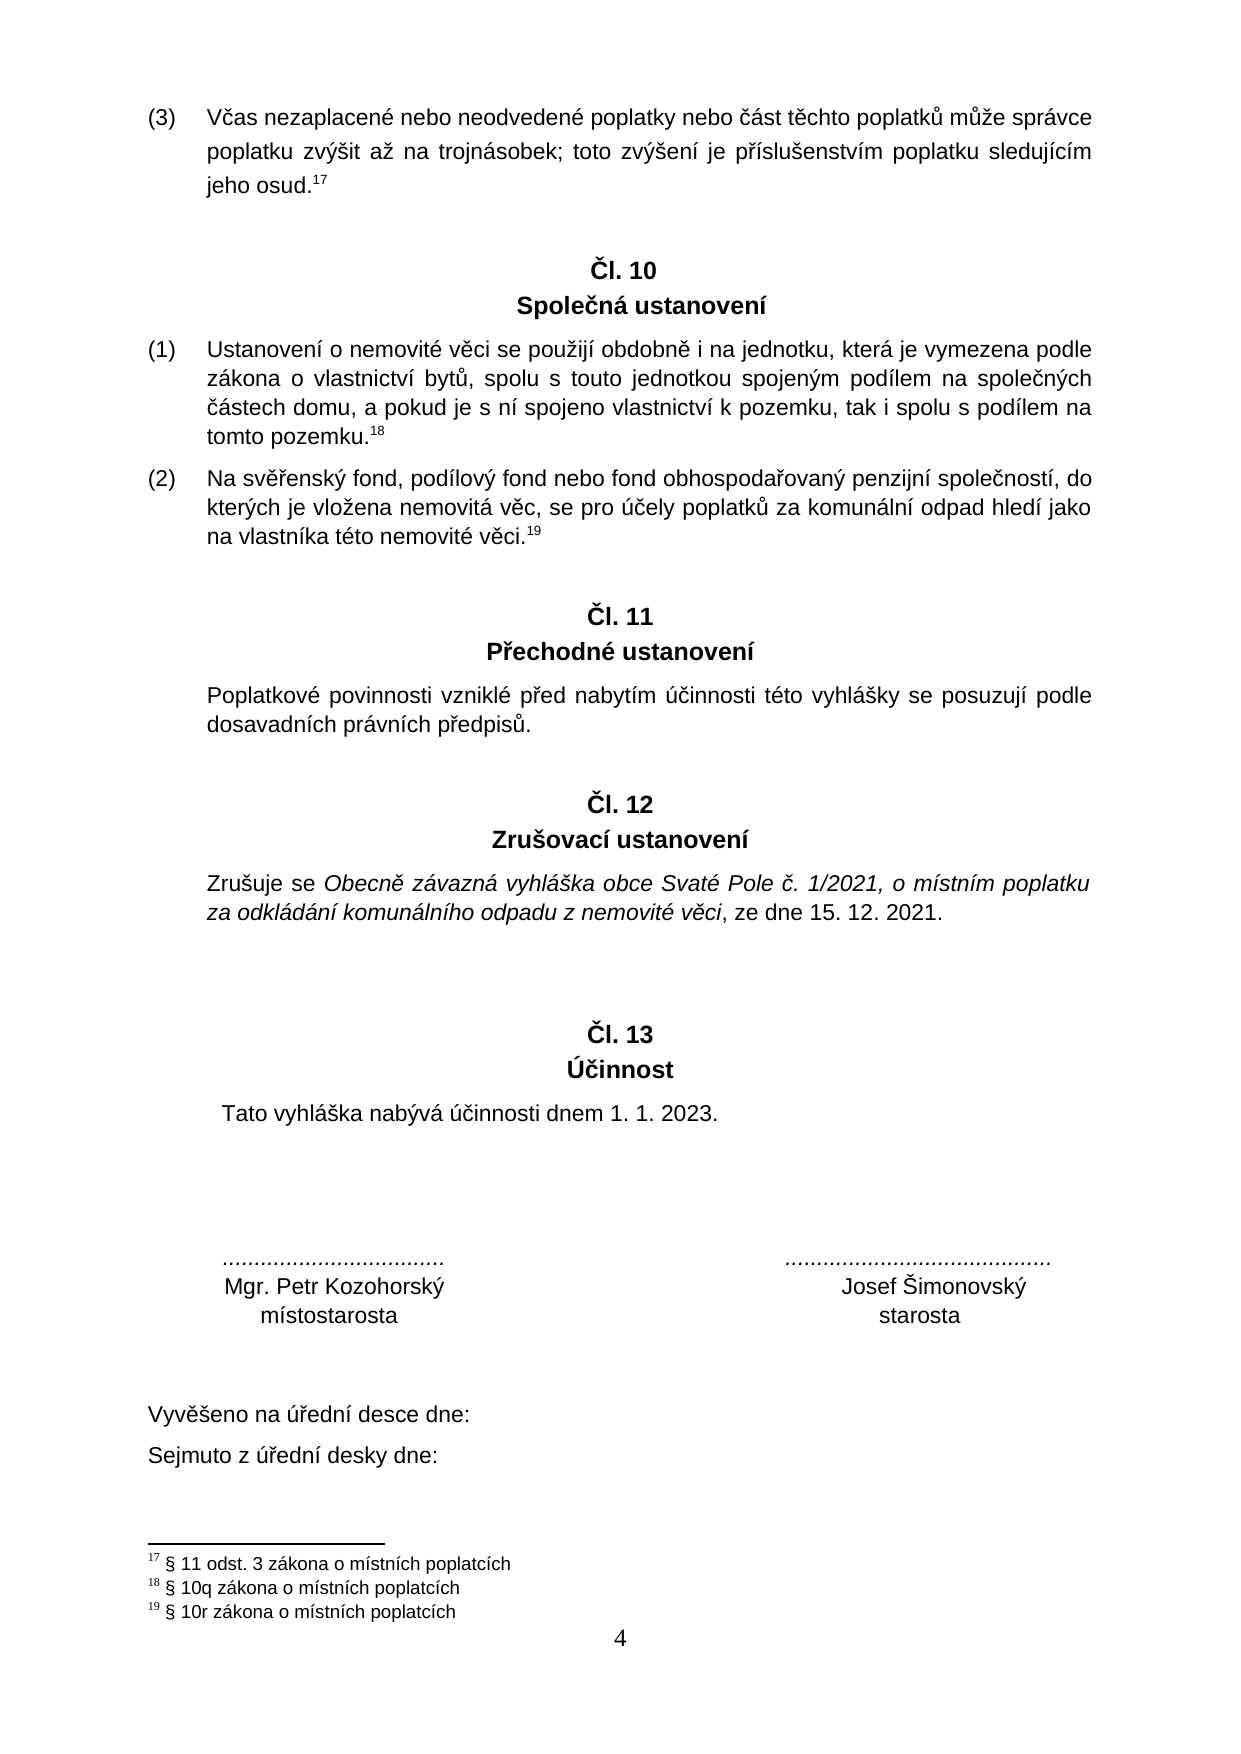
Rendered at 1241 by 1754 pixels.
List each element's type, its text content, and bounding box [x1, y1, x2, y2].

text Účinnost [148, 1055, 1093, 1083]
text Poplatkové povinnosti vzniklé před nabytím účinnosti této vyhlášky se posuzují podle dosavadních právních předpisů. [207, 682, 1093, 737]
text Čl. 11 [148, 602, 1093, 630]
text místostarosta starosta [148, 1302, 1093, 1328]
text Čl. 12 [148, 790, 1093, 819]
text Zrušuje se Obecně závazná vyhláška obce Svaté Pole č. 1/2021, o místním poplatku za odkládání komunálního odpadu z nemovité věci, ze dne 15. 12. 2021. [207, 870, 1093, 926]
text Čl. 10 [516, 256, 1093, 285]
text ................................... .......................................... [148, 1244, 1093, 1270]
text Přechodné ustanovení [148, 637, 1093, 665]
text Zrušovací ustanovení [148, 825, 1093, 854]
text Společná ustanovení [502, 291, 1093, 320]
list Včas nezaplacené nebo neodvedené poplatky nebo část těchto poplatků může správce poplatku zvýšit až na trojnásobek; toto zvýšení je příslušenstvím poplatku sledujícím jeho osud. [148, 103, 1093, 198]
text Vyvěšeno na úřední desce dne: [148, 1401, 1093, 1427]
list Na svěřenský fond, podílový fond nebo fond obhospodařovaný penzijní společností, do kterých je vložena nemovitá věc, se pro účely poplatků za komunální odpad hledí jako na vlastníka této nemovité věci. [148, 465, 1093, 549]
text Tato vyhláška nabývá účinnosti dnem 1. 1. 2023. [148, 1100, 1093, 1126]
text Sejmuto z úřední desky dne: [148, 1442, 1093, 1469]
text Mgr. Petr Kozohorský Josef Šimonovský [148, 1273, 1093, 1299]
text Čl. 13 [148, 1020, 1093, 1048]
list Ustanovení o nemovité věci se použijí obdobně i na jednotku, která je vymezena podle zákona o vlastnictví bytů, spolu s touto jednotkou spojeným podílem na společných částech domu, a pokud je s ní spojeno vlastnictví k pozemku, tak i spolu s podílem na tomto pozemku. [148, 336, 1093, 449]
